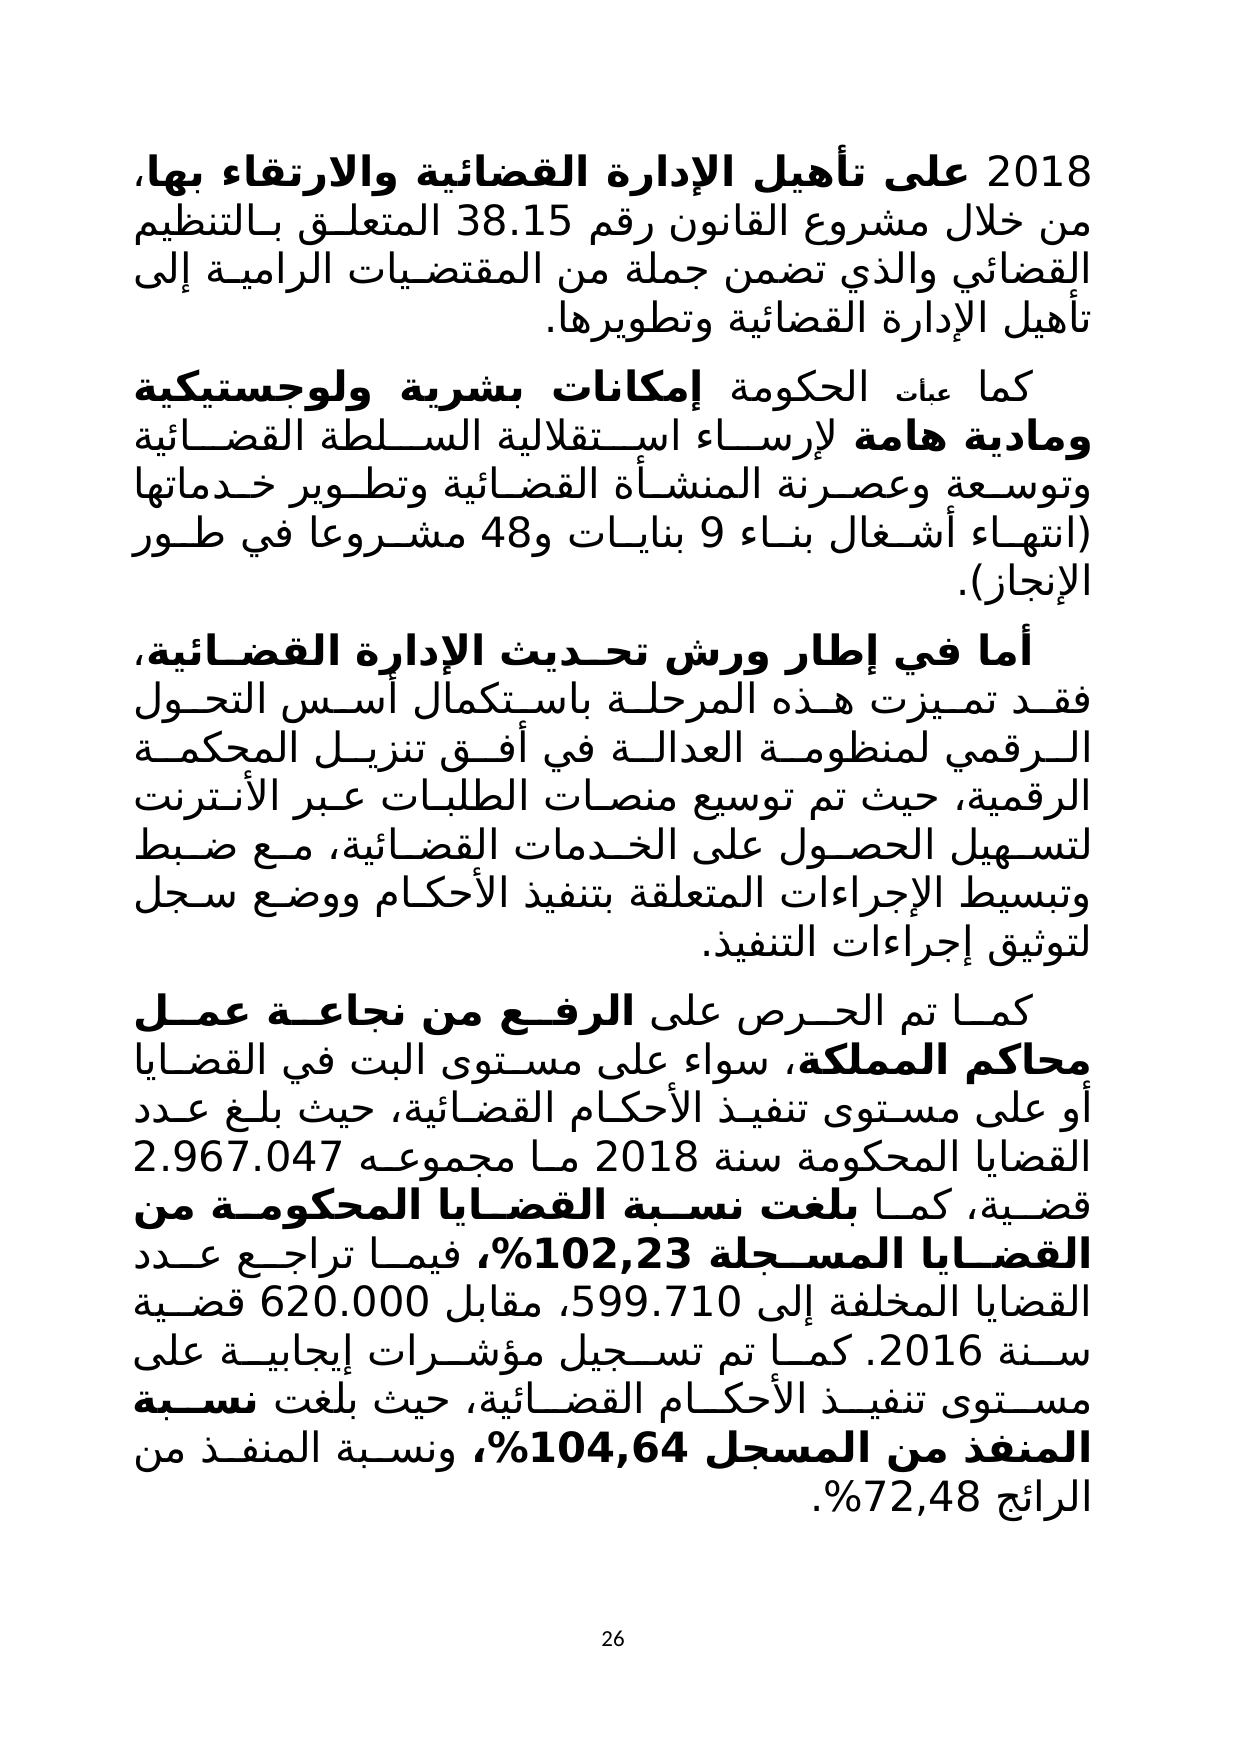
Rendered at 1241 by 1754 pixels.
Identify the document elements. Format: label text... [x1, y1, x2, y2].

text أما في إطار ورش تحديث الإدارة القضائية، فقد تميزت هذه المرحلة باستكمال أسس التحول الرقمي لمنظومة العدالة في أفق تنزيل المحكمة الرقمية، حيث تم توسيع منصات الطلبات عبر الأنترنت لتسهيل الحصول على الخدمات القضائية، مع ضبط وتبسيط الإجراءات المتعلقة بتنفيذ الأحكام ووضع سجل لتوثيق إجراءات التنفيذ. [133, 626, 1093, 966]
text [133, 148, 1093, 342]
text كما عبأت الحكومة إمكانات بشرية ولوجستيكية ومادية هامة لإرساء استقلالية السلطة القضائية وتوسعة وعصرنة المنشأة القضائية وتطوير خدماتها (انتهاء أشغال بناء 9 بنايات و48 مشروعا في طور الإنجاز). [133, 363, 1093, 605]
text كما تم الحرص على الرفع من نجاعة عمل محاكم المملكة، سواء على مستوى البت في القضايا أو على مستوى تنفيذ الأحكام القضائية، حيث بلغ عدد القضايا المحكومة سنة 2018 ما مجموعه 2.967.047 قضية، كما بلغت نسبة القضايا المحكومة من القضايا المسجلة 102,23%، فيما تراجع عدد القضايا المخلفة إلى 599.710، مقابل 620.000 قضية سنة 2016. كما تم تسجيل مؤشرات إيجابية على مستوى تنفيذ الأحكام القضائية، حيث بلغت نسبة المنفذ من المسجل 104,64%، ونسبة المنفذ من الرائج 72,48%. [133, 987, 1093, 1521]
